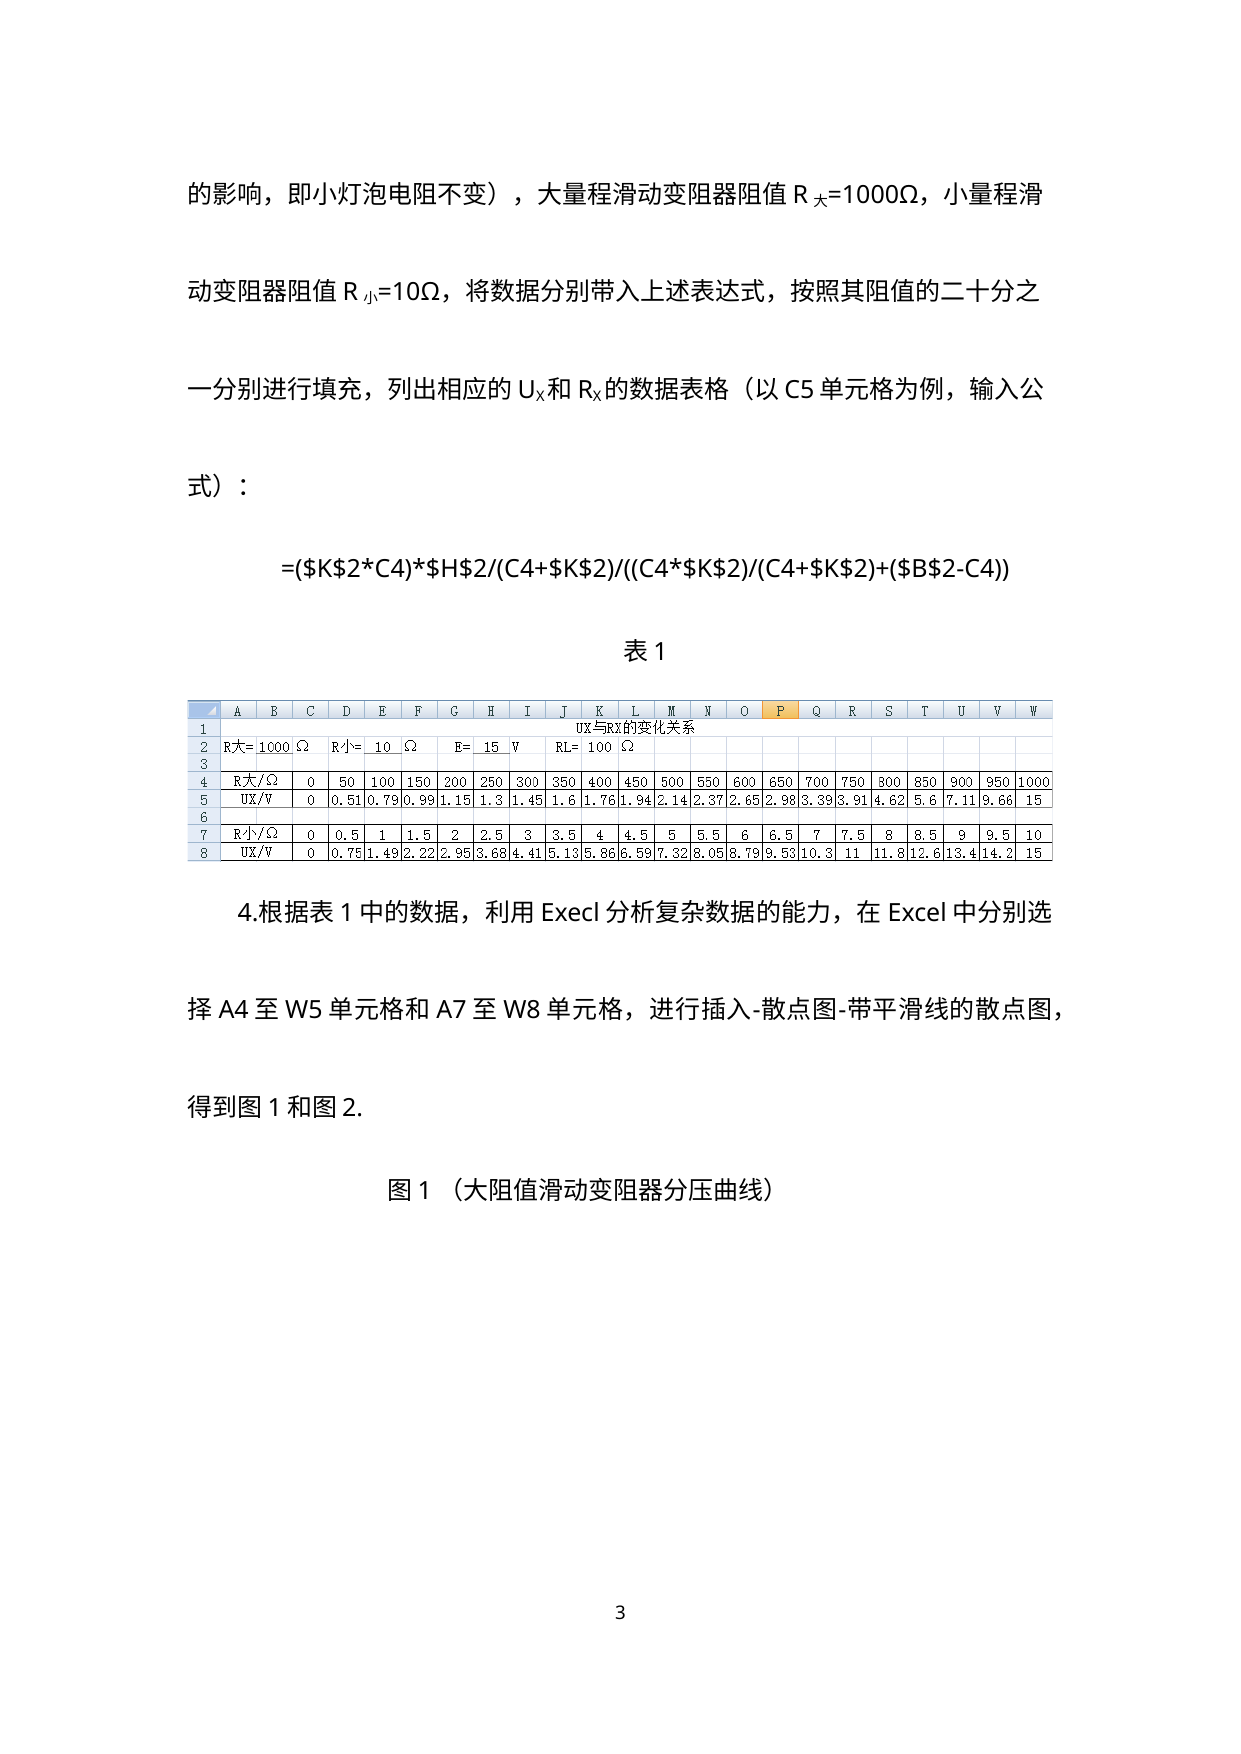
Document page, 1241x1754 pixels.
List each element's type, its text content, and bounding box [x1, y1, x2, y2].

text =($K$2*C4)*$H$2/(C4+$K$2)/((C4*$K$2)/(C4+$K$2)+($B$2-C4)) [187, 535, 1053, 600]
text 表1 [187, 617, 1053, 682]
text 图1 （大阻值滑动变阻器分压曲线） [187, 1156, 1053, 1221]
picture [187, 700, 1053, 862]
text 4.根据表1中的数据，利用Execl分析复杂数据的能力，在Excel中分别选择A4至W5单元格和A7至W8单元格，进行插入-散点图-带平滑线的散点图，得到图1和图2. [187, 878, 1053, 1138]
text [187, 160, 1053, 517]
